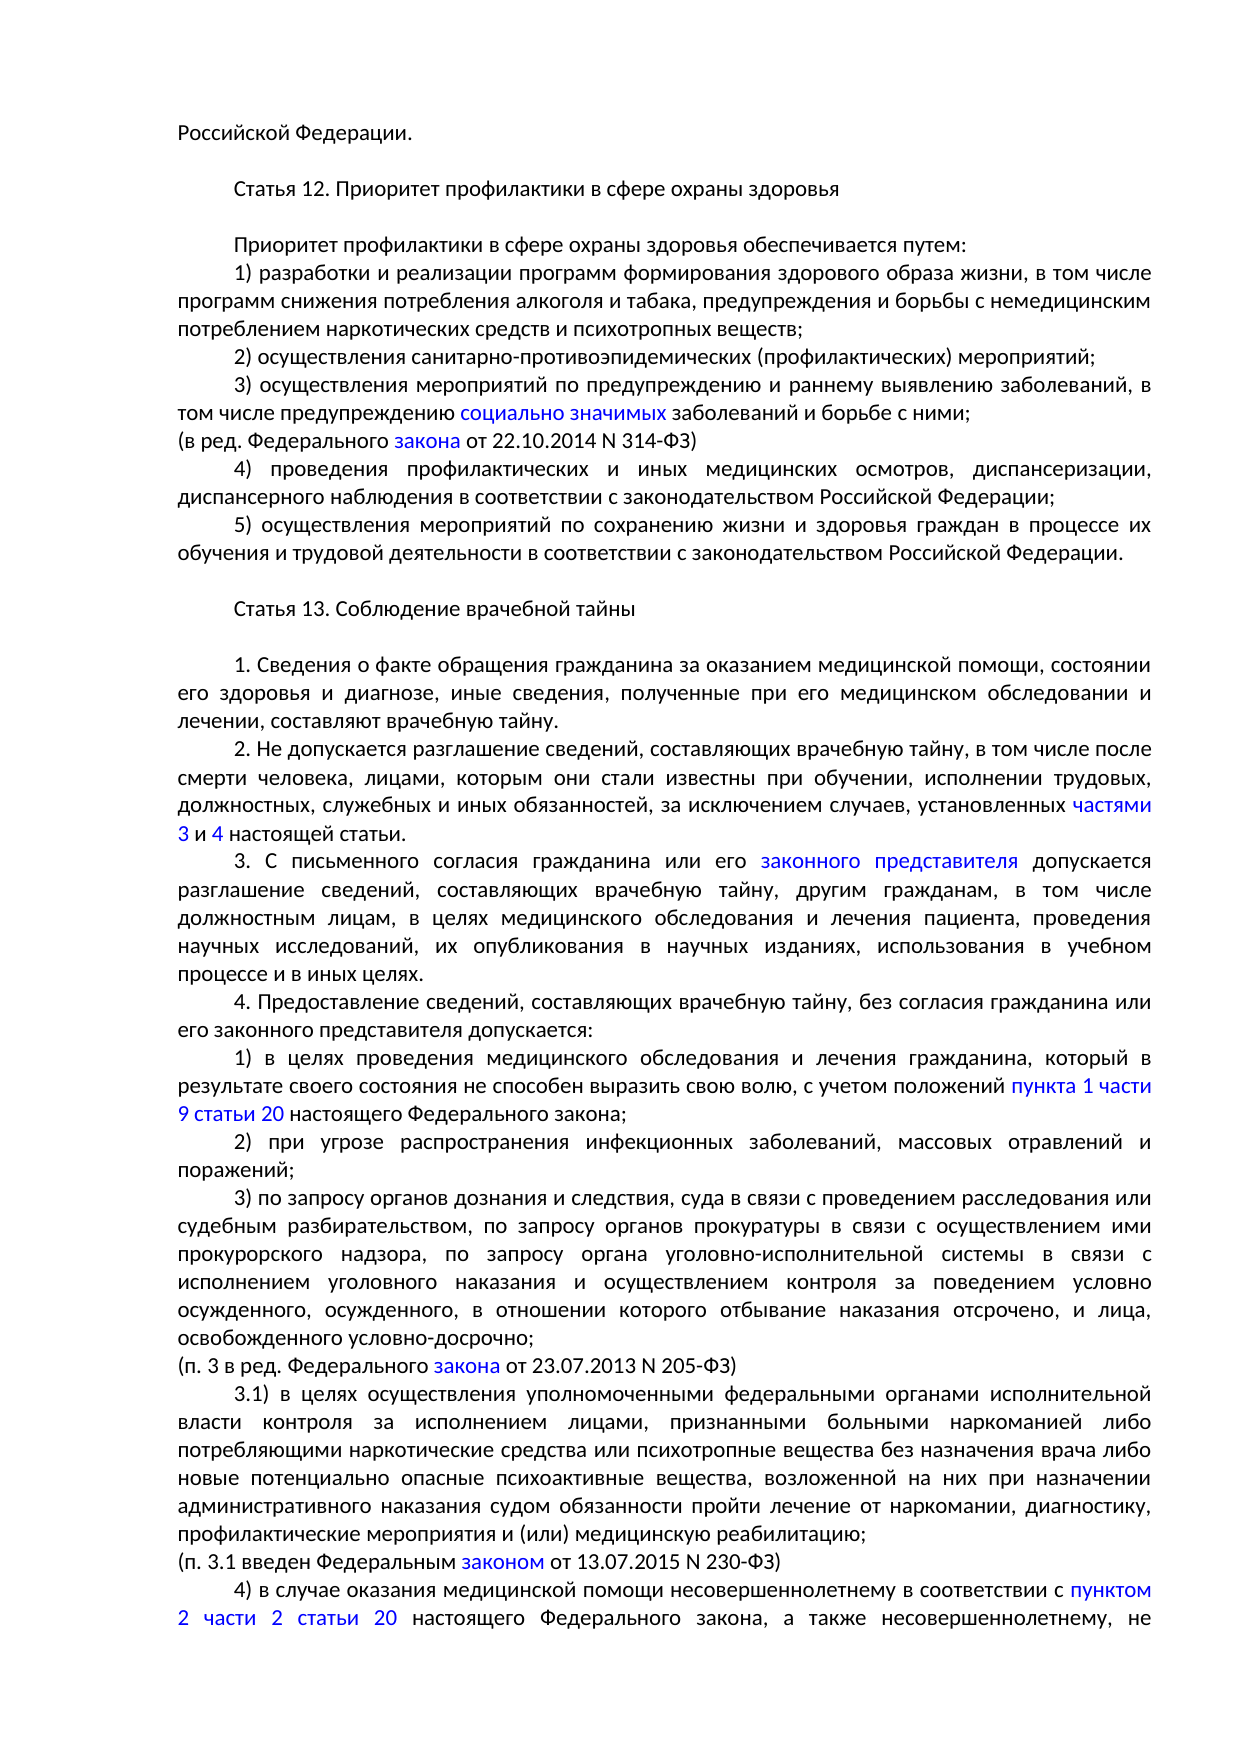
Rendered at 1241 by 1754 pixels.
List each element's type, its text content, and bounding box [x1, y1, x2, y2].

text 2) осуществления санитарно-противоэпидемических (профилактических) мероприятий; [177, 342, 1152, 370]
text 4. Предоставление сведений, составляющих врачебную тайну, без согласия гражданина или его законного представителя допускается: [177, 987, 1152, 1043]
text (п. 3.1 введен Федеральным законом от 13.07.2015 N 230-ФЗ) [177, 1547, 1152, 1575]
text 5) осуществления мероприятий по сохранению жизни и здоровья граждан в процессе их обучения и трудовой деятельности в соответствии с законодательством Российской Федерации. [177, 510, 1152, 566]
text (п. 3 в ред. Федерального закона от 23.07.2013 N 205-ФЗ) [177, 1351, 1152, 1379]
text 3) осуществления мероприятий по предупреждению и раннему выявлению заболеваний, в том числе предупреждению социально значимых заболеваний и борьбе с ними; [177, 370, 1152, 426]
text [177, 118, 1152, 146]
text 1. Сведения о факте обращения гражданина за оказанием медицинской помощи, состоянии его здоровья и диагнозе, иные сведения, полученные при его медицинском обследовании и лечении, составляют врачебную тайну. [177, 651, 1152, 734]
text 3. С письменного согласия гражданина или его законного представителя допускается разглашение сведений, составляющих врачебную тайну, другим гражданам, в том числе должностным лицам, в целях медицинского обследования и лечения пациента, проведения научных исследований, их опубликования в научных изданиях, использования в учебном процессе и в иных целях. [177, 847, 1152, 987]
text 4) проведения профилактических и иных медицинских осмотров, диспансеризации, диспансерного наблюдения в соответствии с законодательством Российской Федерации; [177, 454, 1152, 510]
text 2) при угрозе распространения инфекционных заболеваний, массовых отравлений и поражений; [177, 1127, 1152, 1183]
text Статья 13. Соблюдение врачебной тайны [177, 594, 1152, 622]
text 2. Не допускается разглашение сведений, составляющих врачебную тайну, в том числе после смерти человека, лицами, которым они стали известны при обучении, исполнении трудовых, должностных, служебных и иных обязанностей, за исключением случаев, установленных частями 3 и 4 настоящей статьи. [177, 734, 1152, 847]
text 3.1) в целях осуществления уполномоченными федеральными органами исполнительной власти контроля за исполнением лицами, признанными больными наркоманией либо потребляющими наркотические средства или психотропные вещества без назначения врача либо новые потенциально опасные психоактивные вещества, возложенной на них при назначении административного наказания судом обязанности пройти лечение от наркомании, диагностику, профилактические мероприятия и (или) медицинскую реабилитацию; [177, 1379, 1152, 1547]
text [177, 1575, 1152, 1631]
text (в ред. Федерального закона от 22.10.2014 N 314-ФЗ) [177, 426, 1152, 454]
text Статья 12. Приоритет профилактики в сфере охраны здоровья [177, 174, 1152, 202]
text 1) в целях проведения медицинского обследования и лечения гражданина, который в результате своего состояния не способен выразить свою волю, с учетом положений пункта 1 части 9 статьи 20 настоящего Федерального закона; [177, 1043, 1152, 1127]
text 3) по запросу органов дознания и следствия, суда в связи с проведением расследования или судебным разбирательством, по запросу органов прокуратуры в связи с осуществлением ими прокурорского надзора, по запросу органа уголовно-исполнительной системы в связи с исполнением уголовного наказания и осуществлением контроля за поведением условно осужденного, осужденного, в отношении которого отбывание наказания отсрочено, и лица, освобожденного условно-досрочно; [177, 1183, 1152, 1351]
text Приоритет профилактики в сфере охраны здоровья обеспечивается путем: [177, 230, 1152, 258]
text 1) разработки и реализации программ формирования здорового образа жизни, в том числе программ снижения потребления алкоголя и табака, предупреждения и борьбы с немедицинским потреблением наркотических средств и психотропных веществ; [177, 258, 1152, 342]
